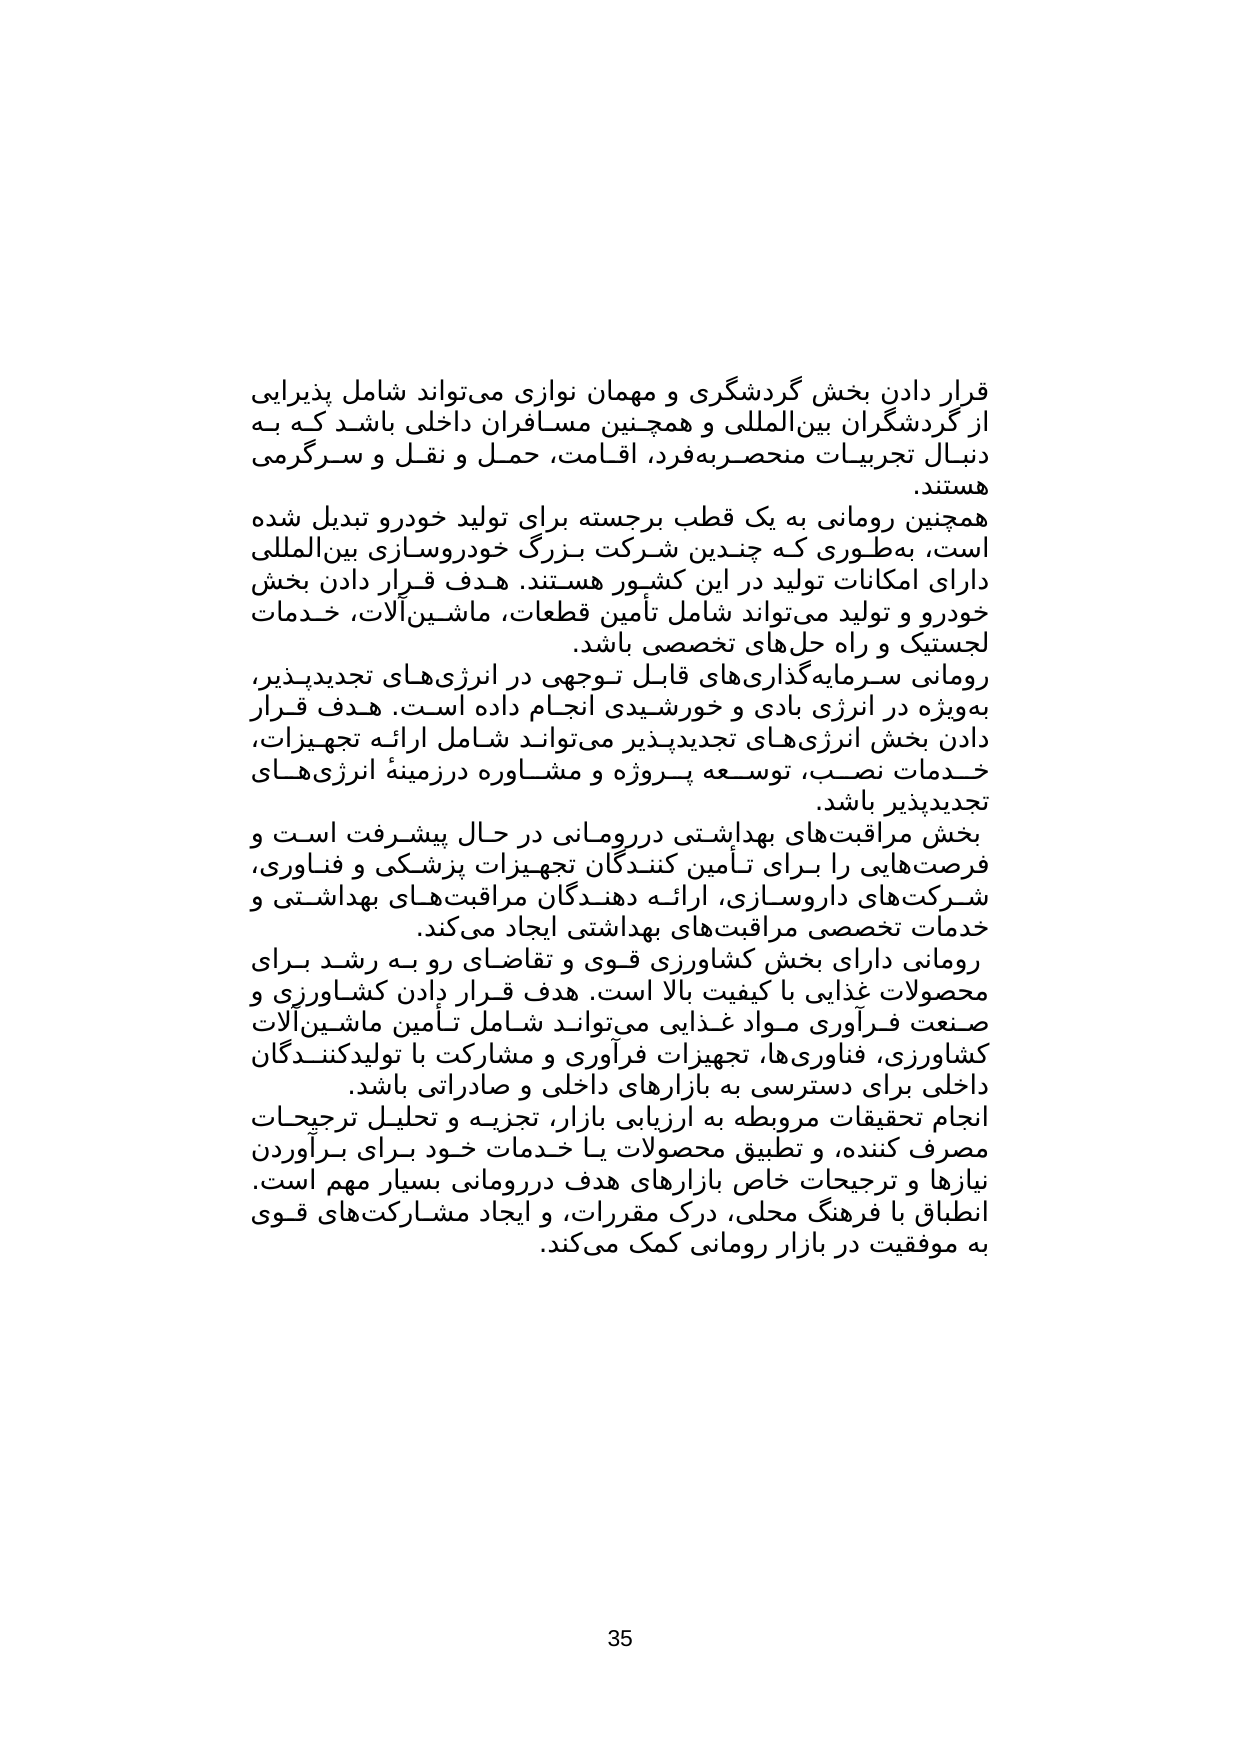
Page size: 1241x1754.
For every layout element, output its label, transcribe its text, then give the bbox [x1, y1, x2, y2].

text رومانی سرمایه‌گذاری‌های قابل توجهی در انرژی‌های تجدیدپذیر، به‌ویژه در انرژی بادی و خورشیدی انجام داده است. هدف قرار دادن بخش انرژی‌های تجدیدپذیر می‌تواند شامل ارائه تجهیزات، خدمات نصب، توسعه پروژه و مشاوره درزمینهٔ انرژی‌های تجدیدپذیر باشد. [251, 659, 990, 817]
text همچنین رومانی به یک قطب برجسته برای تولید خودرو تبدیل شده است، به‌طوری که چندین شرکت بزرگ خودروسازی بین‌المللی دارای امکانات تولید در این کشور هستند. هدف قرار دادن بخش خودرو و تولید می‌تواند شامل تأمین قطعات، ماشین‌آلات، خدمات لجستیک و راه حل‌های تخصصی باشد. [251, 501, 990, 659]
text رومانی دارای بخش کشاورزی قوی و تقاضای رو به رشد برای محصولات غذایی با کیفیت بالا است. هدف قرار دادن کشاورزی و صنعت فرآوری مواد غذایی می‌تواند شامل تأمین ماشین‌آلات کشاورزی، فناوری‌ها، تجهیزات فرآوری و مشارکت با تولیدکنندگان داخلی برای دسترسی به بازارهای داخلی و صادراتی باشد. [251, 943, 990, 1101]
text بخش مراقبت‌های بهداشتی دررومانی در حال پیشرفت است و فرصت‌هایی را برای تأمین کنندگان تجهیزات پزشکی و فناوری، شرکت‌های داروسازی، ارائه دهندگان مراقبت‌های بهداشتی و خدمات تخصصی مراقبت‌های بهداشتی ایجاد می‌کند. [251, 817, 990, 943]
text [251, 375, 990, 501]
text انجام تحقیقات مروبطه به ارزیابی بازار، تجزیه و تحلیل ترجیحات مصرف کننده، و تطبیق محصولات یا خدمات خود برای برآوردن نیازها و ترجیحات خاص بازارهای هدف دررومانی بسیار مهم است. انطباق با فرهنگ محلی، درک مقررات، و ایجاد مشارکت‌های قوی به موفقیت در بازار رومانی کمک می‌کند. [251, 1101, 990, 1259]
